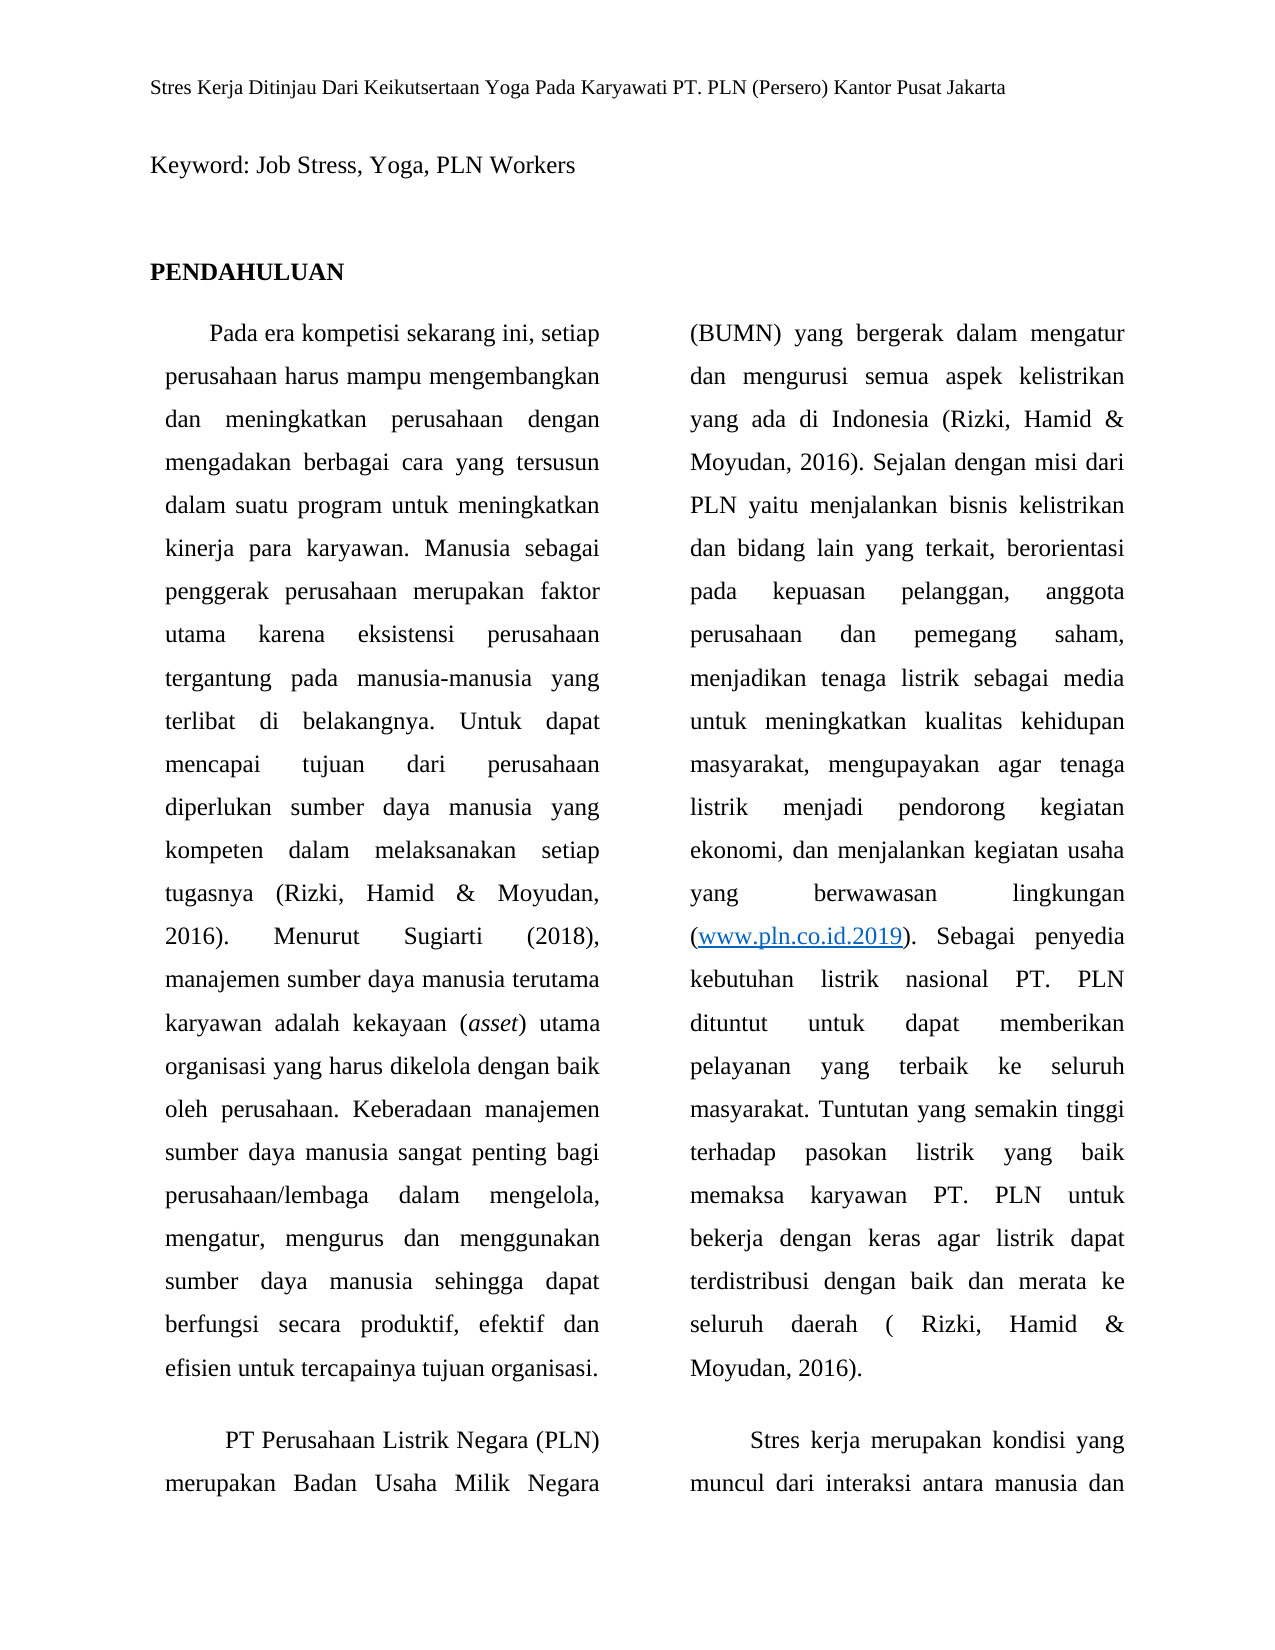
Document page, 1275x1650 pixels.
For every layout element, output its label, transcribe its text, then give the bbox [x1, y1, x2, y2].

text Keyword: Job Stress, Yoga, PLN Workers [150, 150, 1125, 179]
text PT Perusahaan Listrik Negara (PLN) merupakan Badan Usaha Milik Negara (BUMN) yang bergerak dalam mengatur dan mengurusi semua aspek kelistrikan yang ada di Indonesia (Rizki, Hamid & Moyudan, 2016). Sejalan dengan misi dari PLN yaitu menjalankan bisnis kelistrikan dan bidang lain yang terkait, berorientasi pada kepuasan pelanggan, anggota perusahaan dan pemegang saham, menjadikan tenaga listrik sebagai media untuk meningkatkan kualitas kehidupan masyarakat, mengupayakan agar tenaga listrik menjadi pendorong kegiatan ekonomi, dan menjalankan kegiatan usaha yang berwawasan lingkungan (www.pln.co.id.2019). Sebagai penyedia kebutuhan listrik nasional PT. PLN dituntut untuk dapat memberikan pelayanan yang terbaik ke seluruh masyarakat. Tuntutan yang semakin tinggi terhadap pasokan listrik yang baik memaksa karyawan PT. PLN untuk bekerja dengan keras agar listrik dapat terdistribusi dengan baik dan merata ke seluruh daerah ( Rizki, Hamid & Moyudan, 2016). [690, 318, 1125, 1381]
text Pada era kompetisi sekarang ini, setiap perusahaan harus mampu mengembangkan dan meningkatkan perusahaan dengan mengadakan berbagai cara yang tersusun dalam suatu program untuk meningkatkan kinerja para karyawan. Manusia sebagai penggerak perusahaan merupakan faktor utama karena eksistensi perusahaan tergantung pada manusia-manusia yang terlibat di belakangnya. Untuk dapat mencapai tujuan dari perusahaan diperlukan sumber daya manusia yang kompeten dalam melaksanakan setiap tugasnya (Rizki, Hamid & Moyudan, 2016). Menurut Sugiarti (2018), manajemen sumber daya manusia terutama karyawan adalah kekayaan (asset) utama organisasi yang harus dikelola dengan baik oleh perusahaan. Keberadaan manajemen sumber daya manusia sangat penting bagi perusahaan/lembaga dalam mengelola, mengatur, mengurus dan menggunakan sumber daya manusia sehingga dapat berfungsi secara produktif, efektif dan efisien untuk tercapainya tujuan organisasi. [165, 318, 600, 1381]
text PENDAHULUAN [150, 257, 600, 286]
